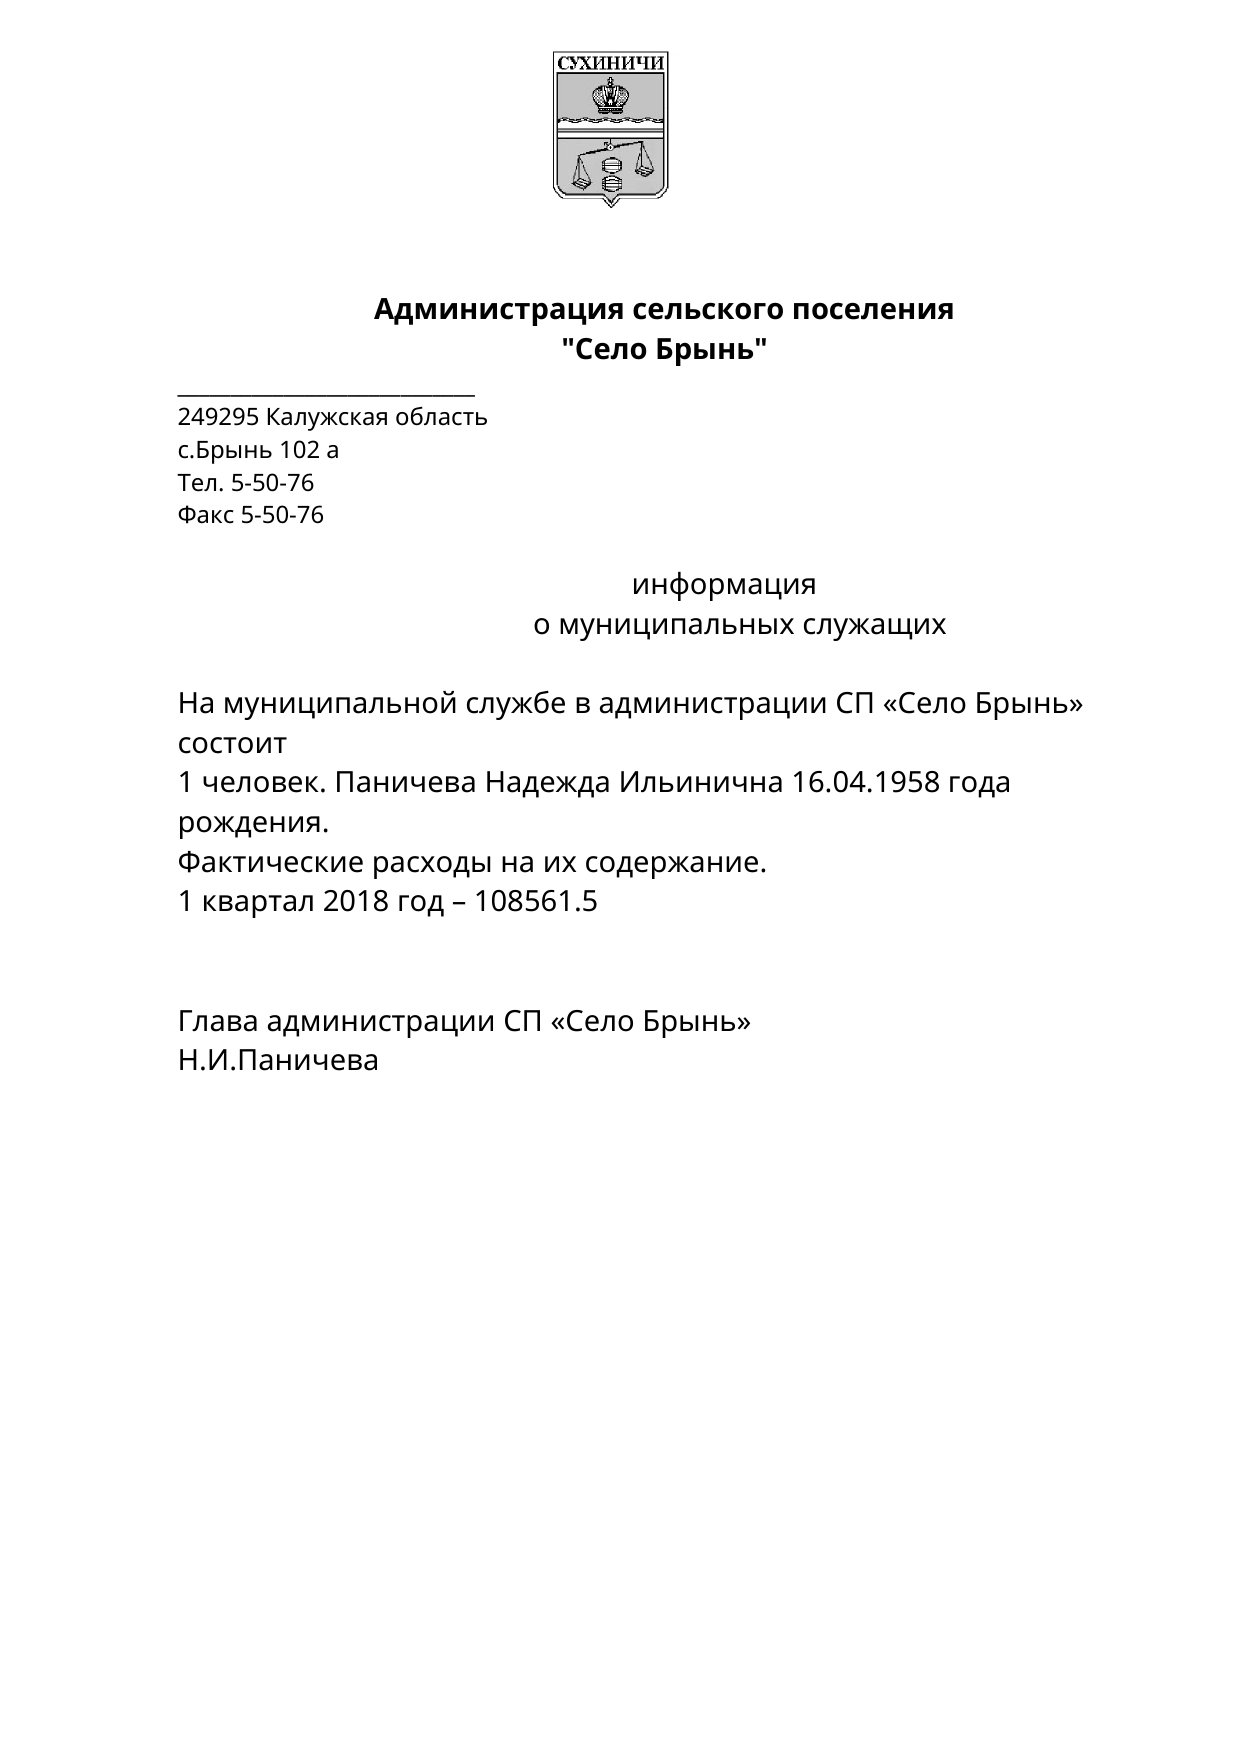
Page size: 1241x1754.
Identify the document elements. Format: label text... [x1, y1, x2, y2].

text 1 квартал 2018 год – 108561.5 [177, 881, 1152, 920]
text о муниципальных служащих [177, 603, 1152, 643]
text 249295 Калужская область [177, 400, 1152, 433]
picture [545, 45, 677, 211]
text На муниципальной службе в администрации СП «Село Брынь» состоит [177, 682, 1152, 762]
text Тел. 5-50-76 [177, 465, 1152, 498]
text Администрация сельского поселения [177, 288, 1152, 328]
text Глава администрации СП «Село Брынь» Н.И.Паничева [177, 1000, 1152, 1079]
text с.Брынь 102 а [177, 433, 1152, 465]
text Фактические расходы на их содержание. [177, 841, 1152, 881]
text информация [177, 563, 1152, 603]
text Факс 5-50-76 [177, 498, 1152, 531]
text ____________________________ [177, 368, 1152, 400]
text 1 человек. Паничева Надежда Ильинична 16.04.1958 года рождения. [177, 762, 1152, 841]
text "Село Брынь" [177, 328, 1152, 368]
